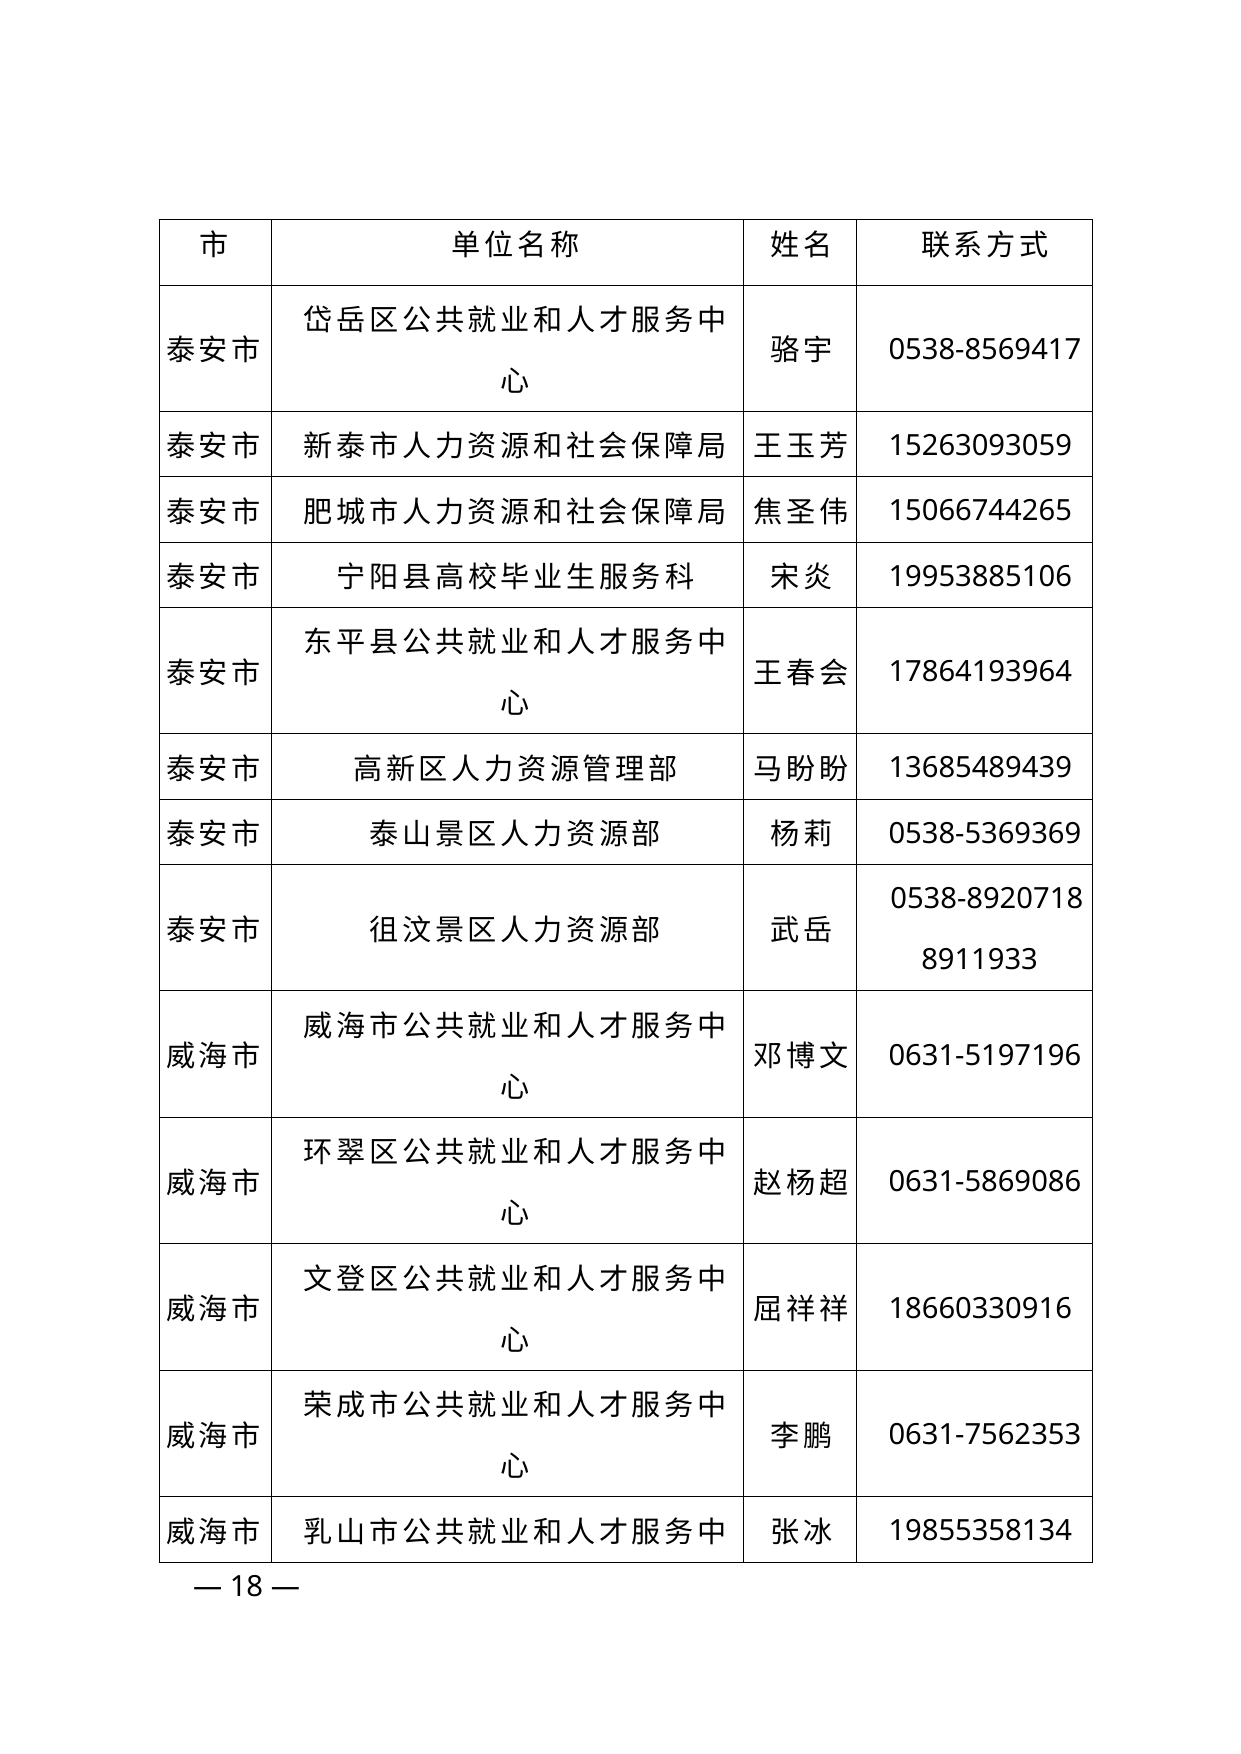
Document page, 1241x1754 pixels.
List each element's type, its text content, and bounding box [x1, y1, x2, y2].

table_cell 0538-8920718 8911933 [857, 865, 1092, 990]
table_cell 威海市 [160, 991, 271, 1117]
table_cell 王玉芳 [744, 412, 856, 476]
table_cell 15066744265 [857, 477, 1092, 542]
table_cell 马盼盼 [744, 734, 856, 799]
table_cell 威海市公共就业和人才服务中心 [272, 991, 743, 1117]
table_cell 李鹏 [744, 1371, 856, 1496]
table_cell 泰山景区人力资源部 [272, 800, 743, 864]
table_cell 骆宇 [744, 286, 856, 411]
table_cell 19855358134 [857, 1497, 1092, 1562]
table_cell 15263093059 [857, 412, 1092, 476]
table_cell 19953885106 [857, 543, 1092, 607]
table_cell 徂汶景区人力资源部 [272, 865, 743, 990]
table_cell 宋炎 [744, 543, 856, 607]
table_cell 文登区公共就业和人才服务中心 [272, 1244, 743, 1370]
table_cell 赵杨超 [744, 1118, 856, 1243]
table_cell 宁阳县高校毕业生服务科 [272, 543, 743, 607]
table_cell 威海市 [160, 1497, 271, 1562]
table_cell 张冰 [744, 1497, 856, 1562]
table_cell 0538-5369369 [857, 800, 1092, 864]
table_cell 东平县公共就业和人才服务中心 [272, 608, 743, 733]
table_header 姓名 [744, 220, 856, 284]
table_cell 13685489439 [857, 734, 1092, 799]
table_cell 肥城市人力资源和社会保障局 [272, 477, 743, 542]
table_cell 泰安市 [160, 412, 271, 476]
table_cell 新泰市人力资源和社会保障局 [272, 412, 743, 476]
table_cell 0538-8569417 [857, 286, 1092, 411]
table_cell 泰安市 [160, 477, 271, 542]
table_header 单位名称 [272, 220, 743, 284]
table_header 联系方式 [857, 220, 1092, 284]
table_cell 杨莉 [744, 800, 856, 864]
table_cell 环翠区公共就业和人才服务中心 [272, 1118, 743, 1243]
table_cell 泰安市 [160, 800, 271, 864]
table_cell 威海市 [160, 1371, 271, 1496]
table_cell 17864193964 [857, 608, 1092, 733]
table_cell 高新区人力资源管理部 [272, 734, 743, 799]
table_cell 威海市 [160, 1244, 271, 1370]
table_cell 泰安市 [160, 543, 271, 607]
table_cell 18660330916 [857, 1244, 1092, 1370]
table_cell 0631-5869086 [857, 1118, 1092, 1243]
table_cell 泰安市 [160, 286, 271, 411]
table_cell 焦圣伟 [744, 477, 856, 542]
table_cell 0631-5197196 [857, 991, 1092, 1117]
table_cell 泰安市 [160, 865, 271, 990]
table_cell 0631-7562353 [857, 1371, 1092, 1496]
table_cell 屈祥祥 [744, 1244, 856, 1370]
table_cell 邓博文 [744, 991, 856, 1117]
table_cell 威海市 [160, 1118, 271, 1243]
table_cell 岱岳区公共就业和人才服务中心 [272, 286, 743, 411]
table_cell 乳山市公共就业和人才服务中心 [272, 1497, 743, 1562]
table_header 市 [160, 220, 271, 284]
table_cell 王春会 [744, 608, 856, 733]
table_cell 泰安市 [160, 734, 271, 799]
table_cell 武岳 [744, 865, 856, 990]
table_cell 泰安市 [160, 608, 271, 733]
table_cell 荣成市公共就业和人才服务中心 [272, 1371, 743, 1496]
